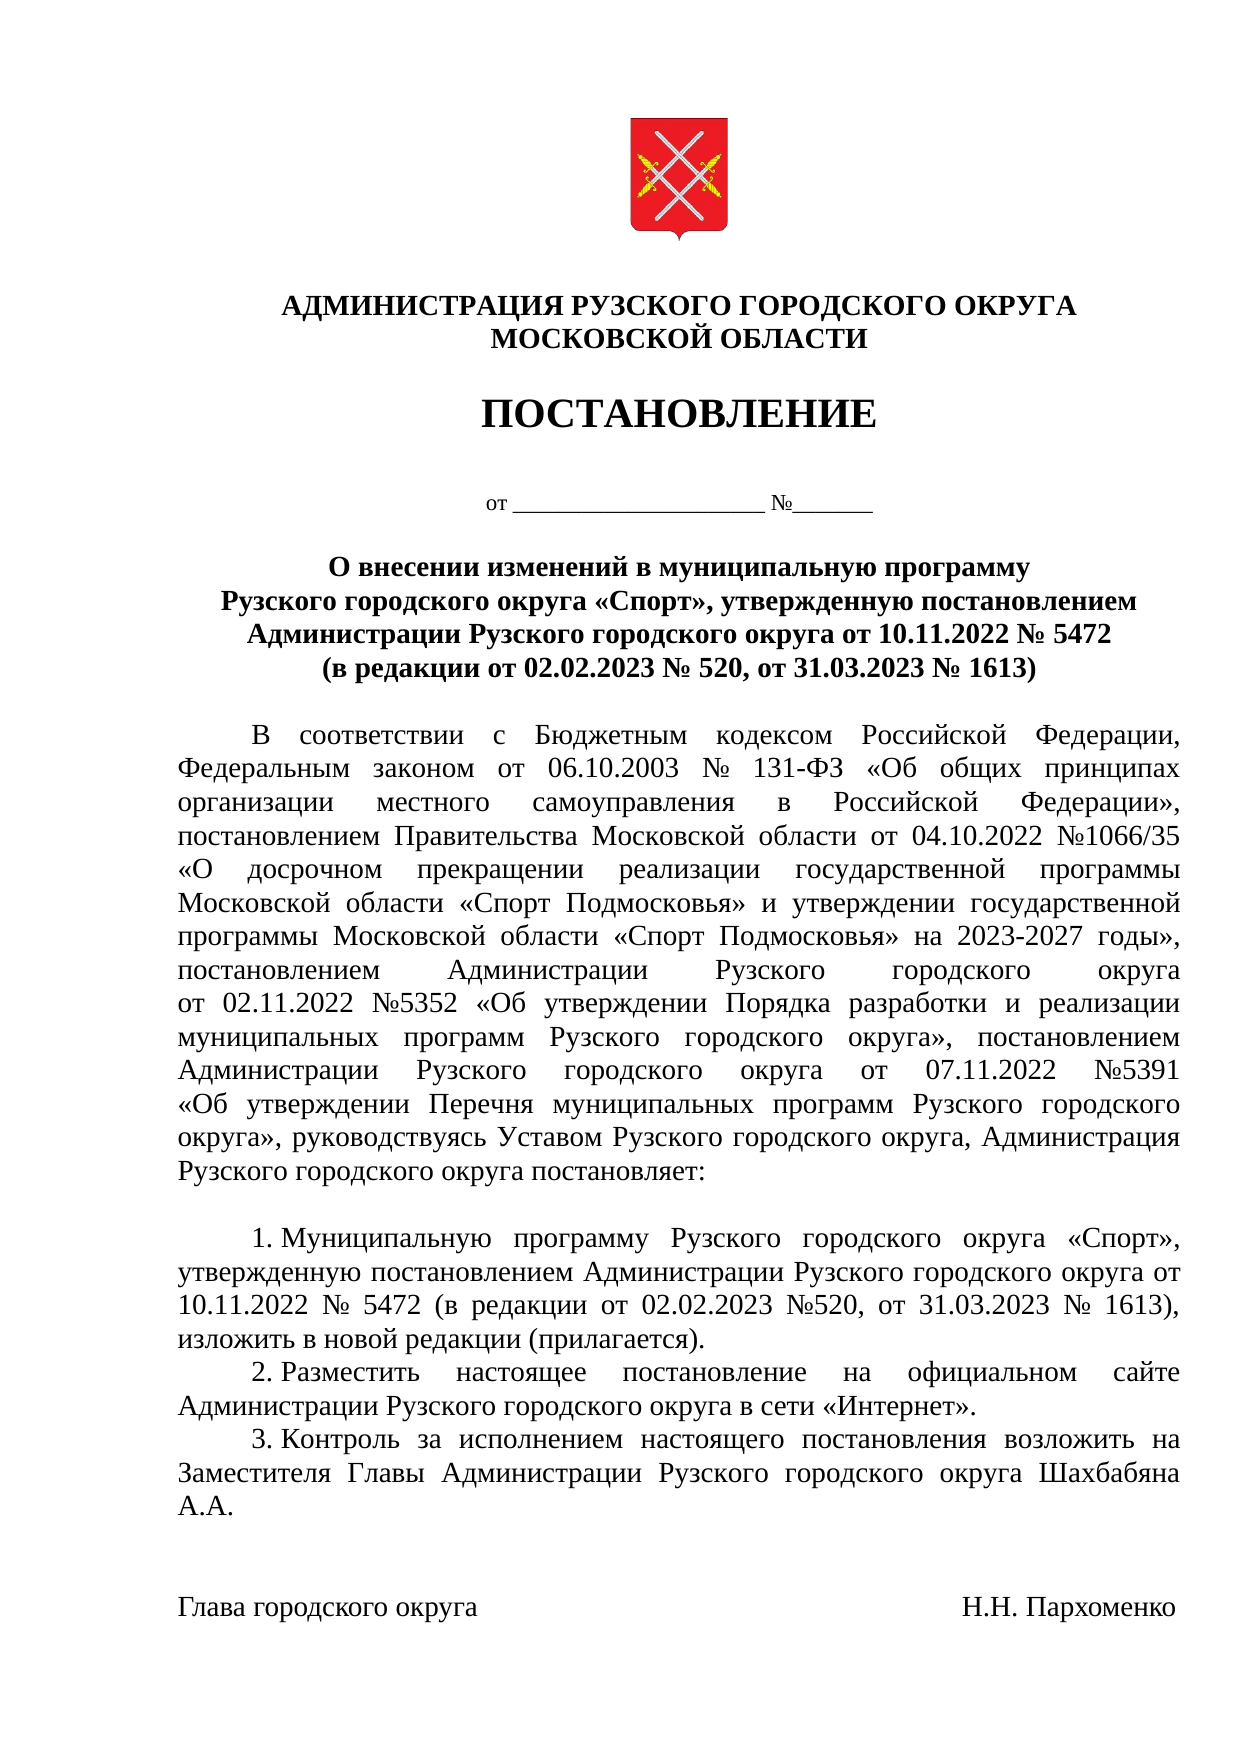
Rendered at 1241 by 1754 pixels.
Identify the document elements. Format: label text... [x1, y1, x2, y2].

text МОСКОВСКОЙ ОБЛАСТИ [177, 322, 1181, 355]
list Разместить настоящее постановление на официальном сайте Администрации Рузского городского округа в сети «Интернет». [177, 1354, 1181, 1421]
text Администрации Рузского городского округа от 10.11.2022 № 5472 [177, 616, 1181, 650]
text (в редакции от 02.02.2023 № 520, от 31.03.2023 № 1613) [177, 650, 1181, 683]
list Контроль за исполнением настоящего постановления возложить на Заместителя Главы Администрации Рузского городского округа Шахбабяна А.А. [177, 1421, 1181, 1522]
text О внесении изменений в муниципальную программу [177, 549, 1181, 583]
picture [630, 118, 728, 241]
list Муниципальную программу Рузского городского округа «Спорт», утвержденную постановлением Администрации Рузского городского округа от 10.11.2022 № 5472 (в редакции от 02.02.2023 №520, от 31.03.2023 № 1613), изложить в новой редакции (прилагается). [177, 1220, 1181, 1354]
text от ______________________ №_______ [177, 489, 1181, 516]
text Рузского городского округа «Спорт», утвержденную постановлением [177, 583, 1181, 616]
text ПОСТАНОВЛЕНИЕ [177, 389, 1181, 437]
text Глава городского округа Н.Н. Пархоменко [177, 1589, 1181, 1623]
text АДМИНИСТРАЦИЯ РУЗСКОГО ГОРОДСКОГО ОКРУГА [177, 288, 1181, 322]
text В соответствии с Бюджетным кодексом Российской Федерации, Федеральным законом от 06.10.2003 № 131-ФЗ «Об общих принципах организации местного самоуправления в Российской Федерации», постановлением Правительства Московской области от 04.10.2022 №1066/35 «О досрочном прекращении реализации государственной программы Московской области «Спорт Подмосковья» и утверждении государственной программы Московской области «Спорт Подмосковья» на 2023-2027 годы», постановлением Администрации Рузского городского округа от 02.11.2022 №5352 «Об утверждении Порядка разработки и реализации муниципальных программ Рузского городского округа», постановлением Администрации Рузского городского округа от 07.11.2022 №5391 «Об утверждении Перечня муниципальных программ Рузского городского округа», руководствуясь Уставом Рузского городского округа, Администрация Рузского городского округа постановляет: [177, 717, 1181, 1187]
